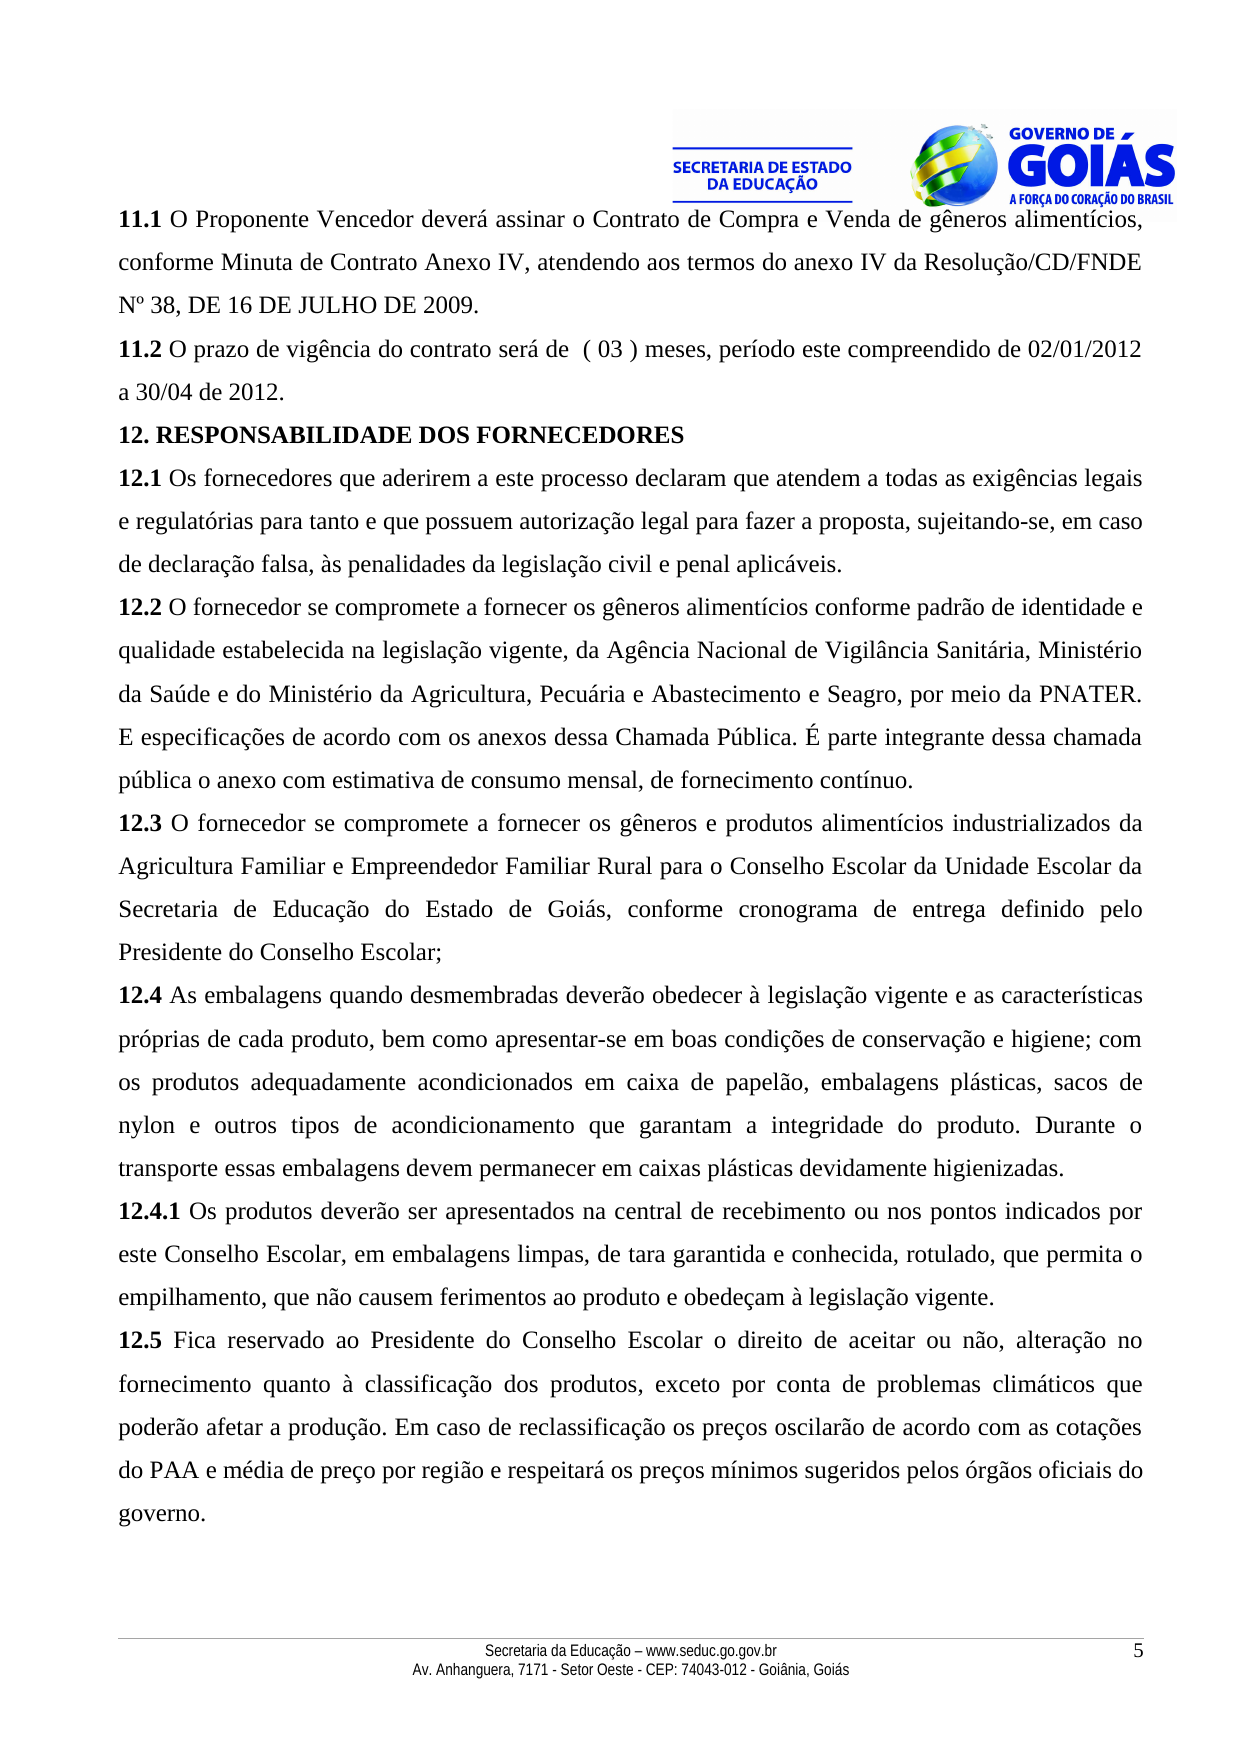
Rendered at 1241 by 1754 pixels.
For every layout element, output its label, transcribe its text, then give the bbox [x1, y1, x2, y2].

text 12.1 Os fornecedores que aderirem a este processo declaram que atendem a todas as exigências legais e regulatórias para tanto e que possuem autorização legal para fazer a proposta, sujeitando-se, em caso de declaração falsa, às penalidades da legislação civil e penal aplicáveis. [118, 463, 1144, 578]
text 12.2 O fornecedor se compromete a fornecer os gêneros alimentícios conforme padrão de identidade e qualidade estabelecida na legislação vigente, da Agência Nacional de Vigilância Sanitária, Ministério da Saúde e do Ministério da Agricultura, Pecuária e Abastecimento e Seagro, por meio da PNATER. E especificações de acordo com os anexos dessa Chamada Pública. É parte integrante dessa chamada pública o anexo com estimativa de consumo mensal, de fornecimento contínuo. [118, 592, 1144, 794]
text 12. RESPONSABILIDADE DOS FORNECEDORES [118, 420, 1144, 449]
text 12.3 O fornecedor se compromete a fornecer os gêneros e produtos alimentícios industrializados da Agricultura Familiar e Empreendedor Familiar Rural para o Conselho Escolar da Unidade Escolar da Secretaria de Educação do Estado de Goiás, conforme cronograma de entrega definido pelo Presidente do Conselho Escolar; [118, 808, 1144, 966]
text 12.4.1 Os produtos deverão ser apresentados na central de recebimento ou nos pontos indicados por este Conselho Escolar, em embalagens limpas, de tara garantida e conhecida, rotulado, que permita o empilhamento, que não causem ferimentos ao produto e obedeçam à legislação vigente. [118, 1196, 1144, 1311]
picture [672, 109, 1177, 222]
text 12.5 Fica reservado ao Presidente do Conselho Escolar o direito de aceitar ou não, alteração no fornecimento quanto à classificação dos produtos, exceto por conta de problemas climáticos que poderão afetar a produção. Em caso de reclassificação os preços oscilarão de acordo com as cotações do PAA e média de preço por região e respeitará os preços mínimos sugeridos pelos órgãos oficiais do governo. [118, 1326, 1144, 1527]
text 12.4 As embalagens quando desmembradas deverão obedecer à legislação vigente e as características próprias de cada produto, bem como apresentar-se em boas condições de conservação e higiene; com os produtos adequadamente acondicionados em caixa de papelão, embalagens plásticas, sacos de nylon e outros tipos de acondicionamento que garantam a integridade do produto. Durante o transporte essas embalagens devem permanecer em caixas plásticas devidamente higienizadas. [118, 981, 1144, 1182]
text 11.2 O prazo de vigência do contrato será de ( 03 ) meses, período este compreendido de 02/01/2012 a 30/04 de 2012. [118, 334, 1144, 406]
text 11.1 O Proponente Vencedor deverá assinar o Contrato de Compra e Venda de gêneros alimentícios, conforme Minuta de Contrato Anexo IV, atendendo aos termos do anexo IV da Resolução/CD/FNDE Nº 38, DE 16 DE JULHO DE 2009. [118, 204, 1144, 319]
